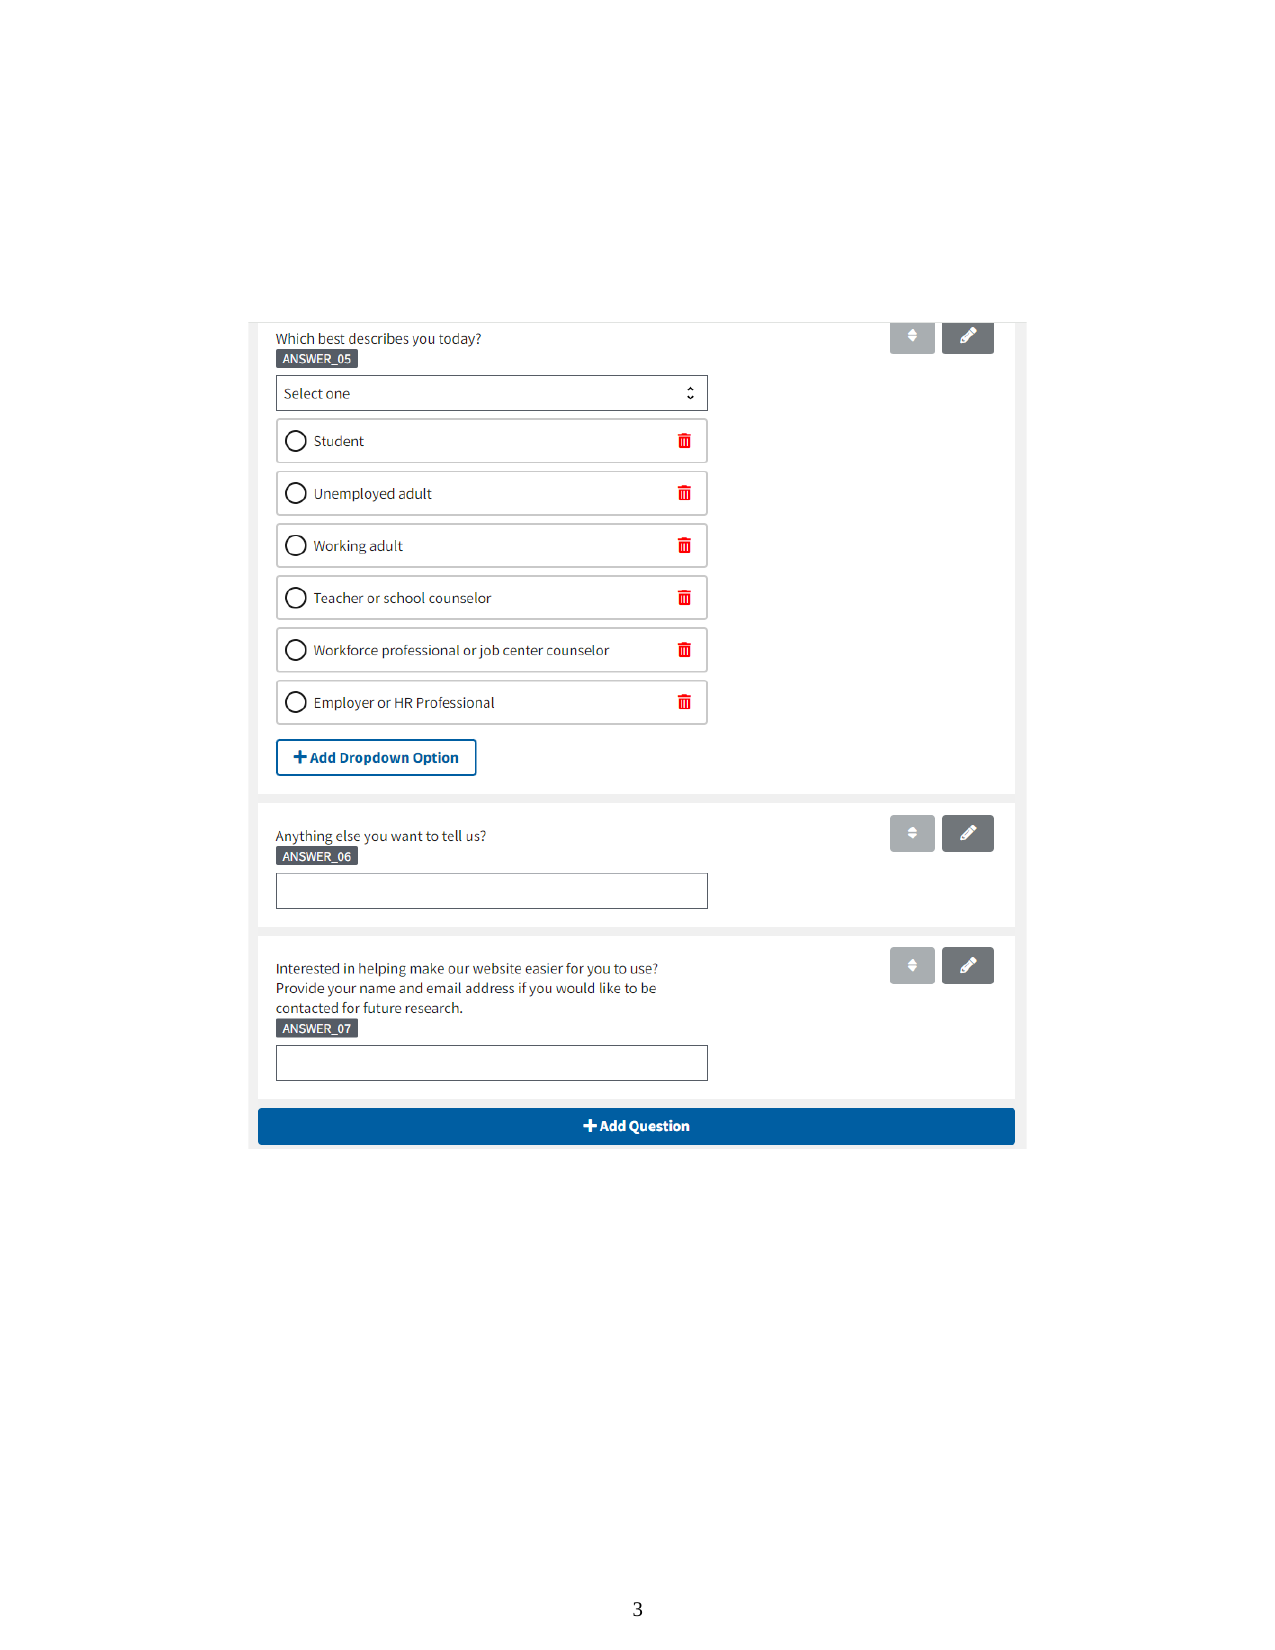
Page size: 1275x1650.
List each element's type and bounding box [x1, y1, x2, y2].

picture [248, 322, 1027, 1149]
